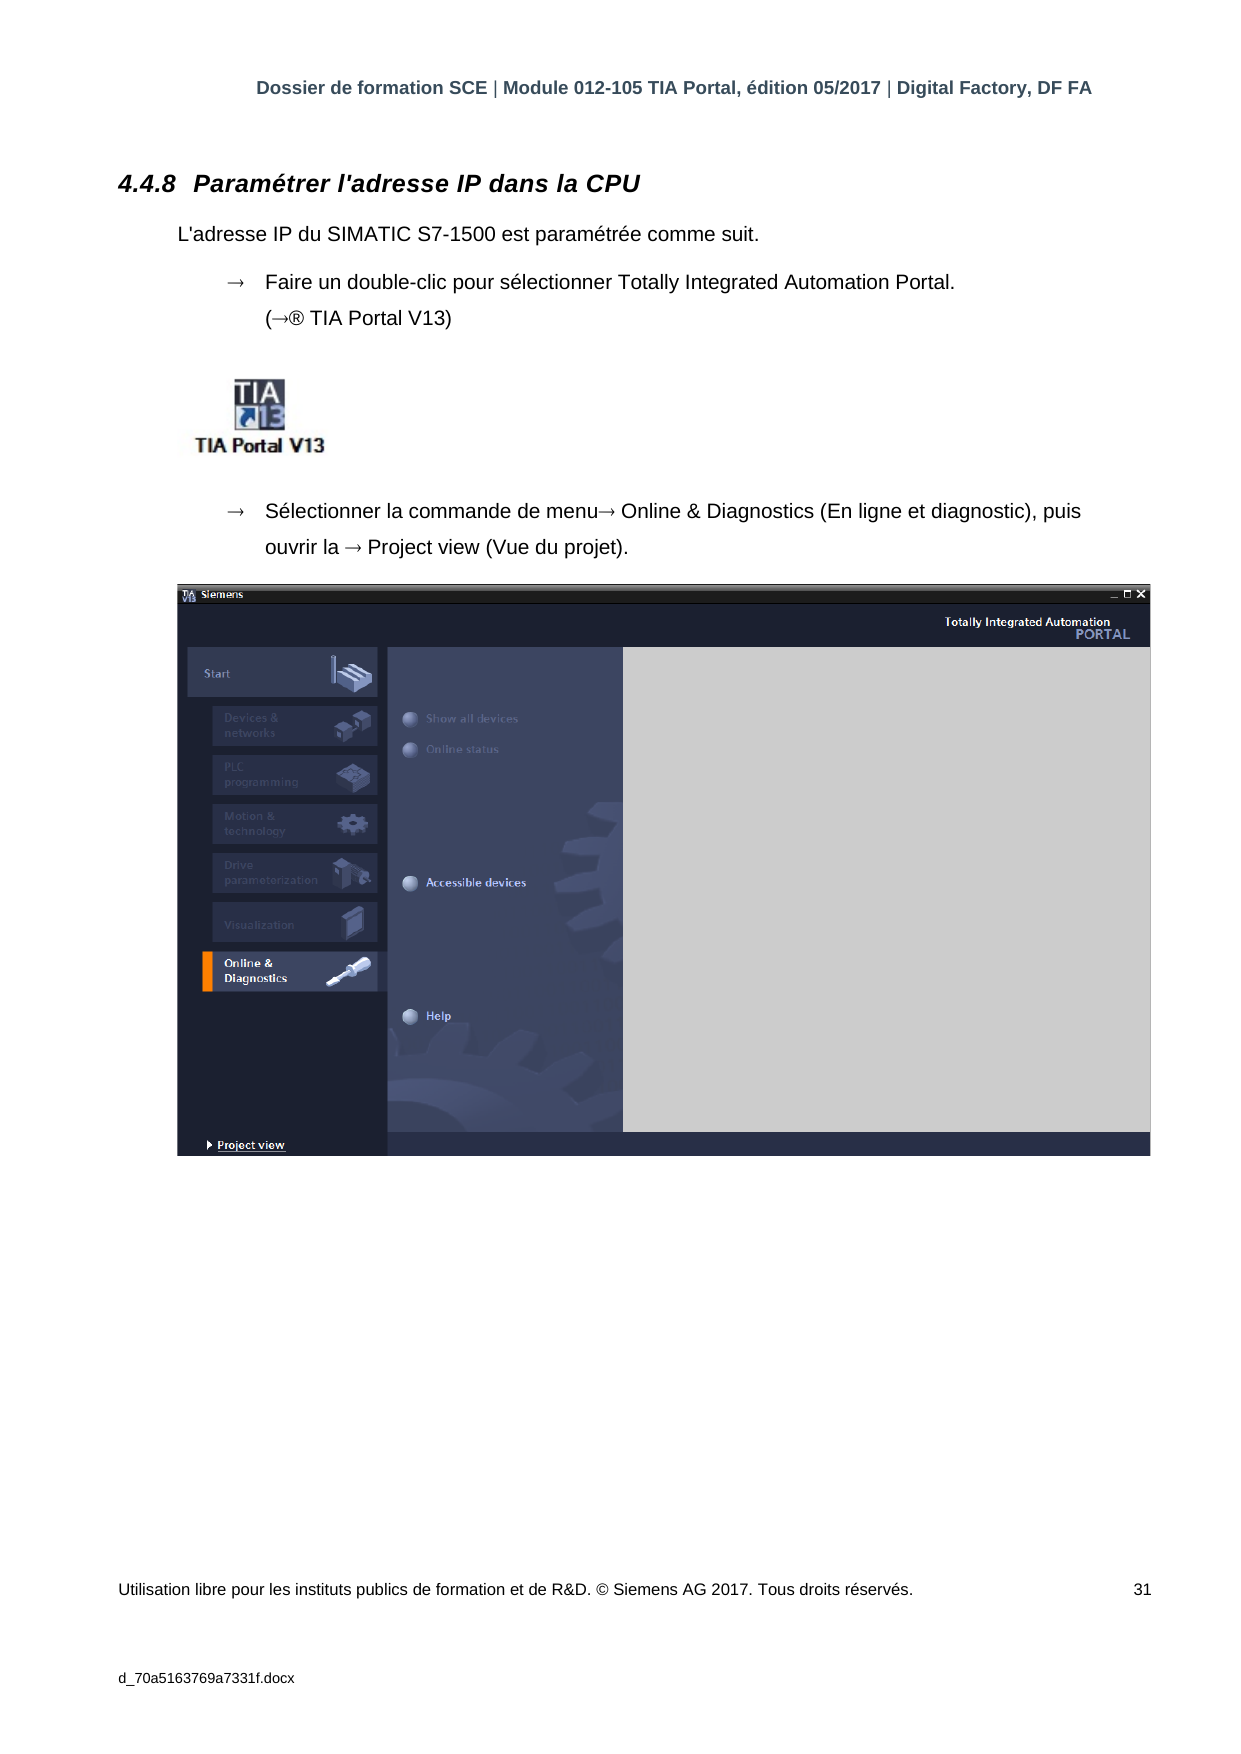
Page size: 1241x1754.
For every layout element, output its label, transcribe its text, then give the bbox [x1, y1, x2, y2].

text Sélectionner la commande de menu Online & Diagnostics (En ligne et diagnostic), puis ouvrir la Project view (Vue du projet). [227, 499, 1092, 559]
subtitle Paramétrer l'adresse IP dans la CPU [118, 168, 1092, 197]
text Faire un double-clic pour sélectionner Totally Integrated Automation Portal. (® TIA Portal V13) [227, 270, 1092, 330]
text L'adresse IP du SIMATIC S7-1500 est paramétrée comme suit. [177, 222, 1092, 246]
picture [177, 583, 1151, 1156]
picture [177, 354, 343, 475]
